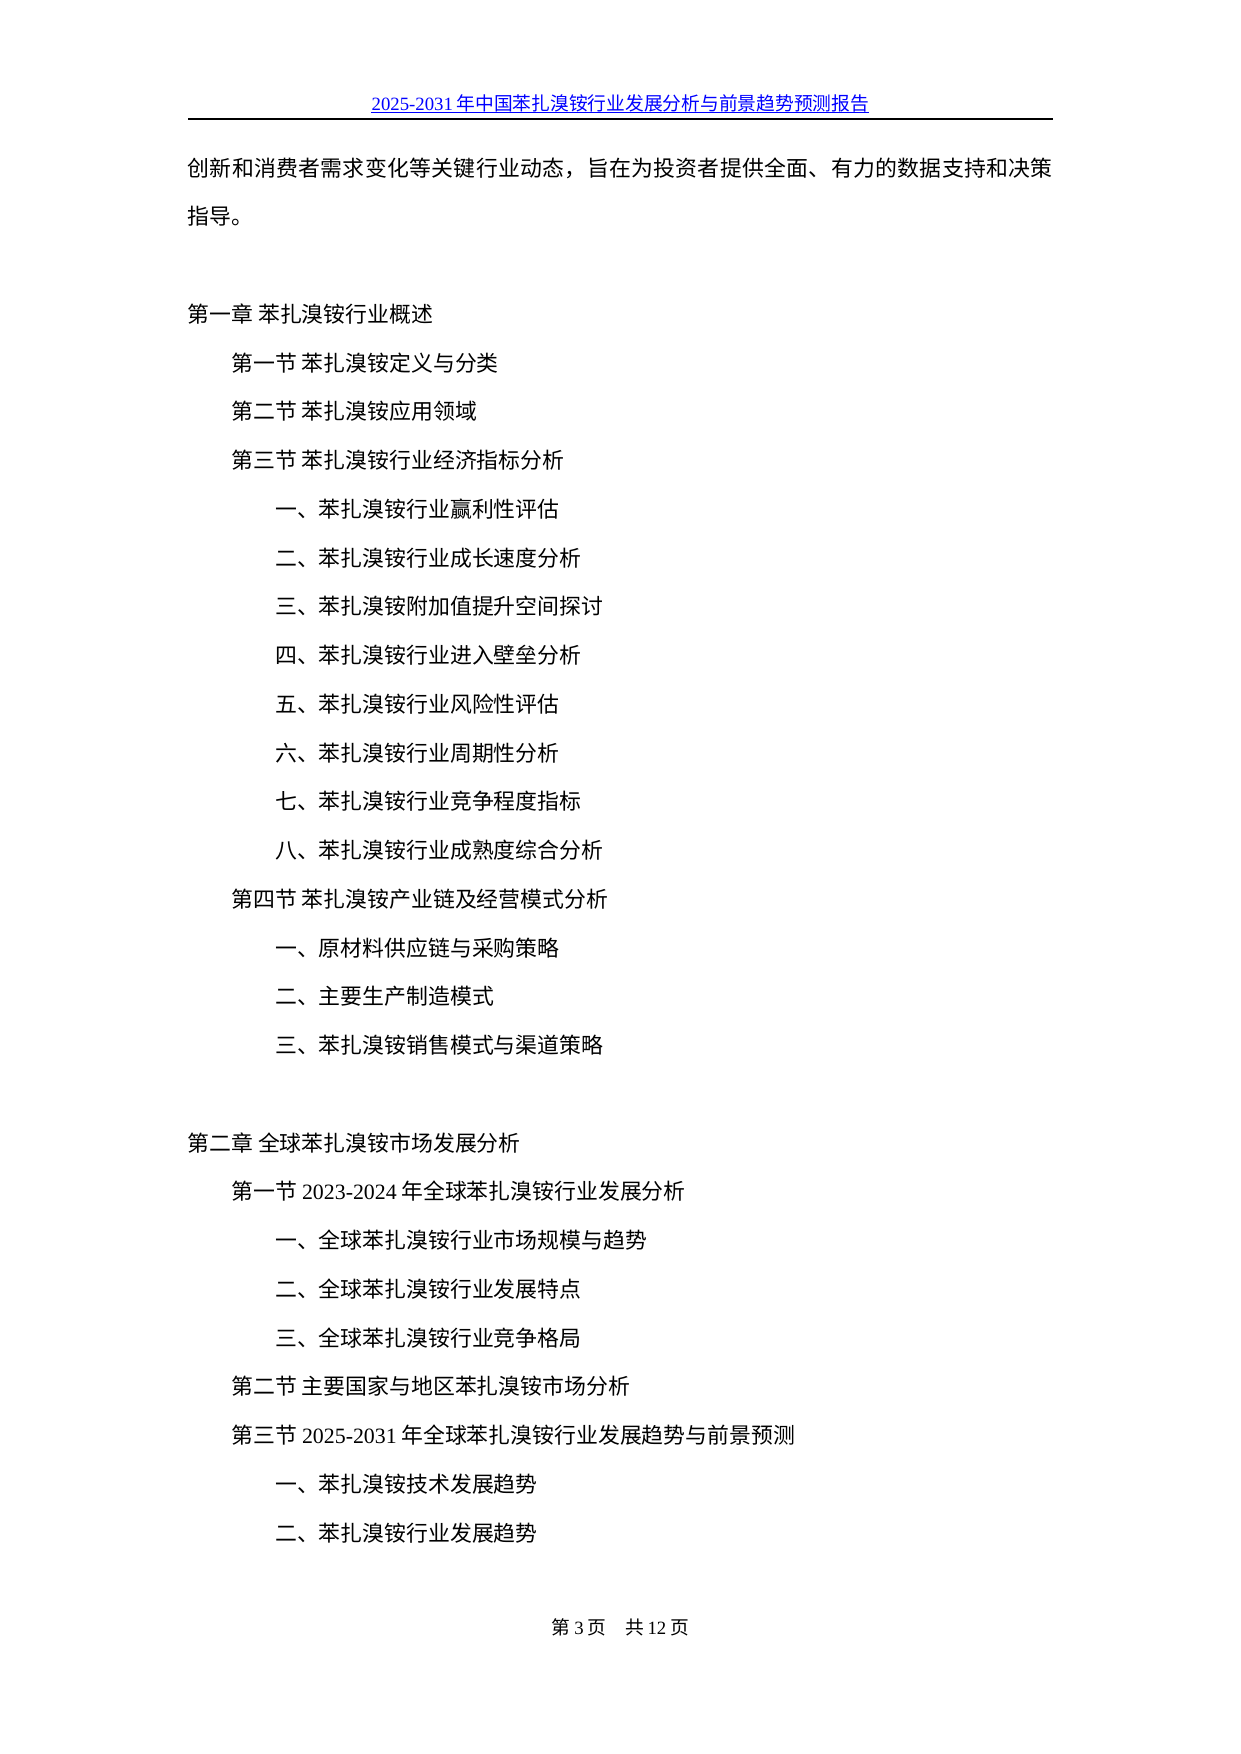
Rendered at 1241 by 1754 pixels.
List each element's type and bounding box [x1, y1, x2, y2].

text [187, 150, 1053, 1548]
